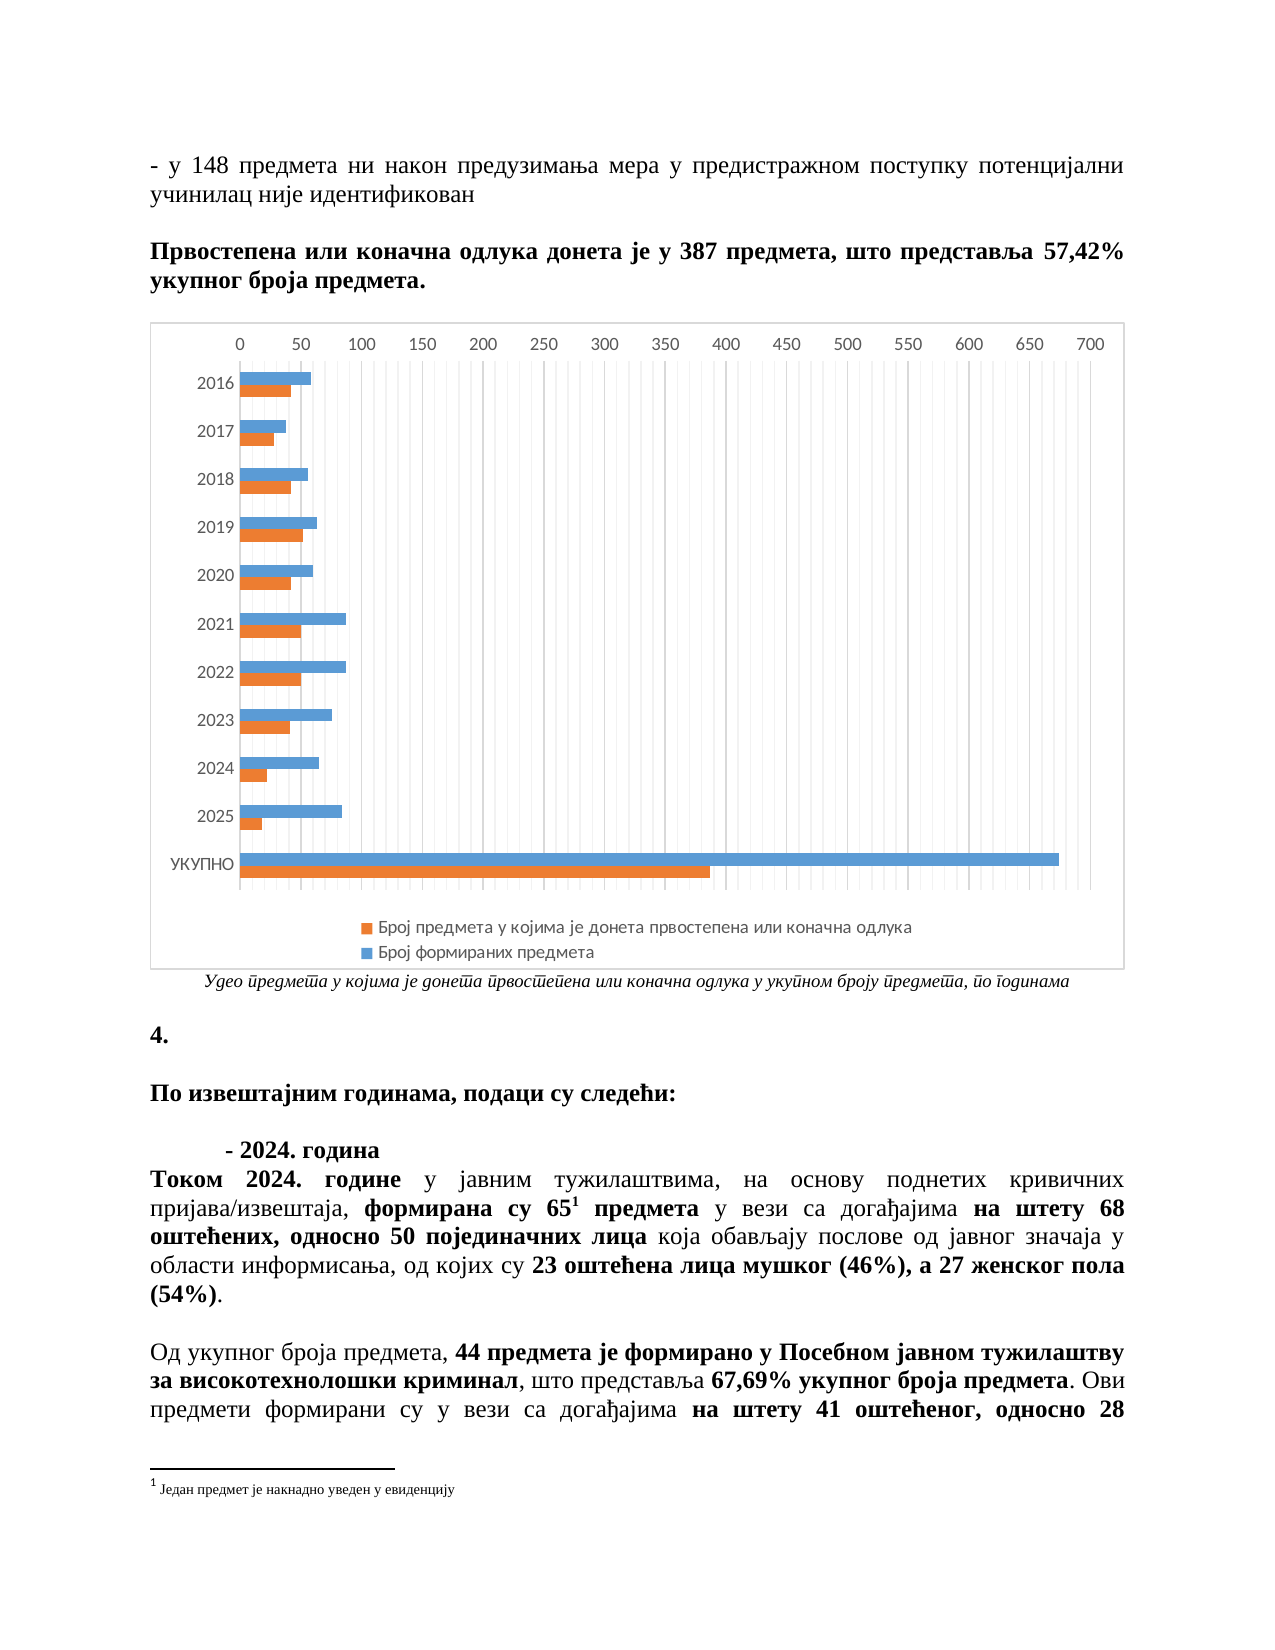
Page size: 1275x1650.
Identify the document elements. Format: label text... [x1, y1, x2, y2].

text Удео предмета у којима је донета првостепена или коначна одлука у укупном броју предмета, по годинама [150, 970, 1125, 991]
text По извештајним годинама, подаци су следећи: [150, 1078, 1125, 1106]
text - у 148 предмета ни након предузимања мера у предистражном поступку потенцијални учинилац није идентификован [150, 150, 1125, 207]
text - 2024. година [150, 1135, 1125, 1164]
text Током 2024. године у јавним тужилаштвима, на основу поднетих кривичних пријава/извештаја, формирана су 65 предмета у вези са догађајима на штету 68 оштећених, односно 50 појединачних лица која обављају послове од јавног значаја у области информисања, од којих су 23 оштећена лица мушког (46%), а 27 женског пола (54%). [150, 1164, 1125, 1308]
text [150, 1337, 1125, 1423]
text 4. [150, 1020, 1125, 1049]
text Првостепена или коначна одлука донета је у 387 предмета, што представља 57,42% укупног броја предмета. [150, 236, 1125, 294]
